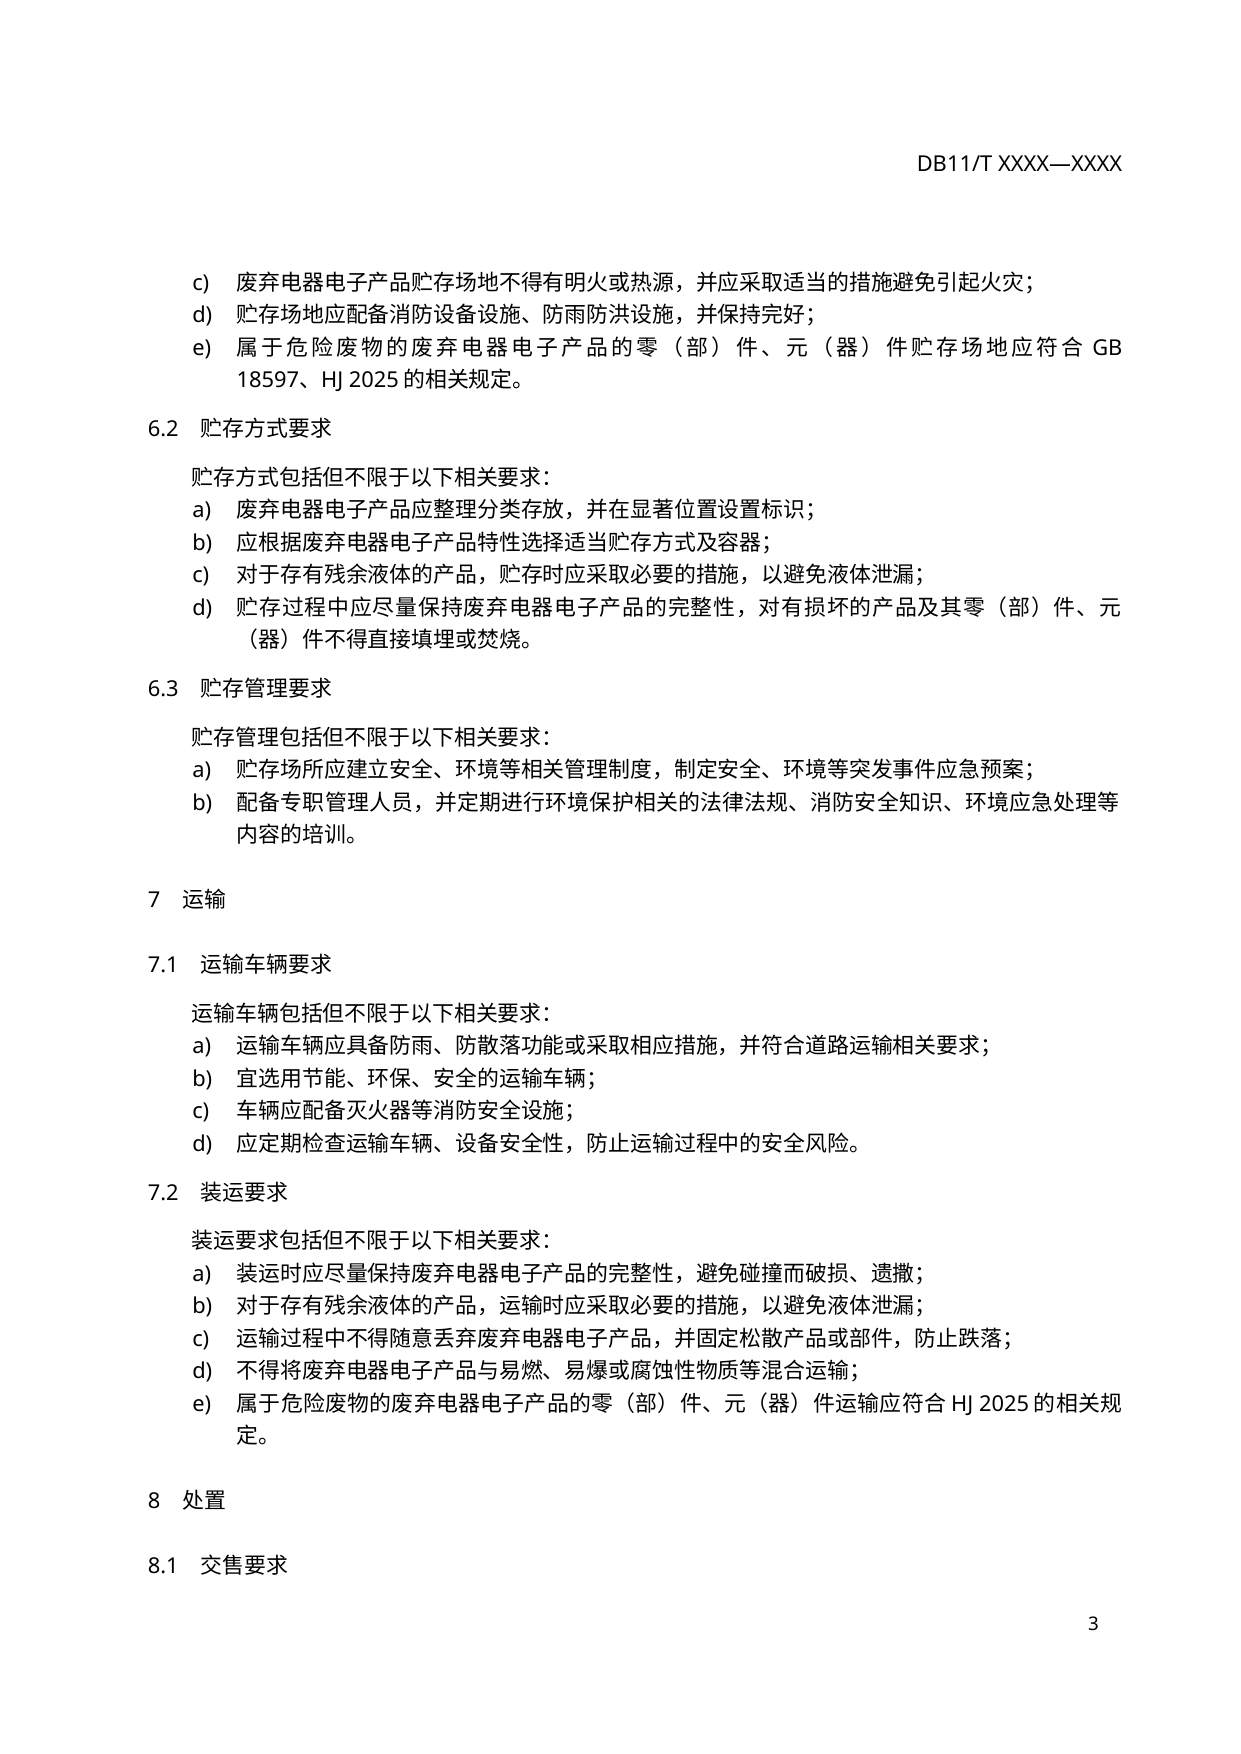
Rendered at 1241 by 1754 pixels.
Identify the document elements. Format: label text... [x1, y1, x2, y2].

text 装运要求 [148, 1174, 1122, 1207]
text 贮存过程中应尽量保持废弃电器电子产品的完整性，对有损坏的产品及其零（部）件、元（器）件不得直接填埋或焚烧。 [192, 589, 1122, 654]
list 废弃电器电子产品应整理分类存放，并在显著位置设置标识； [192, 492, 1122, 524]
list 贮存场所应建立安全、环境等相关管理制度，制定安全、环境等突发事件应急预案； [192, 752, 1122, 784]
text 贮存方式包括但不限于以下相关要求： [148, 459, 1122, 492]
text 运输车辆要求 [148, 947, 1122, 979]
text 处置 [148, 1483, 1122, 1516]
text 属于危险废物的废弃电器电子产品的零（部）件、元（器）件运输应符合HJ 2025的相关规定。 [192, 1386, 1122, 1451]
text 运输过程中不得随意丢弃废弃电器电子产品，并固定松散产品或部件，防止跌落； [192, 1321, 1122, 1353]
text 对于存有残余液体的产品，贮存时应采取必要的措施，以避免液体泄漏； [192, 557, 1122, 589]
text 交售要求 [148, 1548, 1122, 1581]
text 对于存有残余液体的产品，运输时应采取必要的措施，以避免液体泄漏； [192, 1288, 1122, 1321]
text 贮存方式要求 [148, 411, 1122, 443]
text 废弃电器电子产品贮存场地不得有明火或热源，并应采取适当的措施避免引起火灾； [192, 264, 1122, 297]
text 装运要求包括但不限于以下相关要求： [148, 1223, 1122, 1256]
text 应定期检查运输车辆、设备安全性，防止运输过程中的安全风险。 [192, 1126, 1122, 1158]
list 装运时应尽量保持废弃电器电子产品的完整性，避免碰撞而破损、遗撒； [192, 1256, 1122, 1288]
text 宜选用节能、环保、安全的运输车辆； [192, 1061, 1122, 1093]
text 运输 [148, 882, 1122, 914]
text 应根据废弃电器电子产品特性选择适当贮存方式及容器； [192, 524, 1122, 557]
text 运输车辆包括但不限于以下相关要求： [148, 996, 1122, 1028]
text 属于危险废物的废弃电器电子产品的零（部）件、元（器）件贮存场地应符合GB 18597、HJ 2025的相关规定。 [192, 329, 1122, 394]
text 车辆应配备灭火器等消防安全设施； [192, 1093, 1122, 1126]
text 不得将废弃电器电子产品与易燃、易爆或腐蚀性物质等混合运输； [192, 1353, 1122, 1386]
text 贮存场地应配备消防设备设施、防雨防洪设施，并保持完好； [192, 297, 1122, 329]
list 运输车辆应具备防雨、防散落功能或采取相应措施，并符合道路运输相关要求； [192, 1028, 1122, 1061]
text 贮存管理要求 [148, 671, 1122, 703]
text 贮存管理包括但不限于以下相关要求： [148, 719, 1122, 752]
text 配备专职管理人员，并定期进行环境保护相关的法律法规、消防安全知识、环境应急处理等内容的培训。 [192, 784, 1122, 849]
